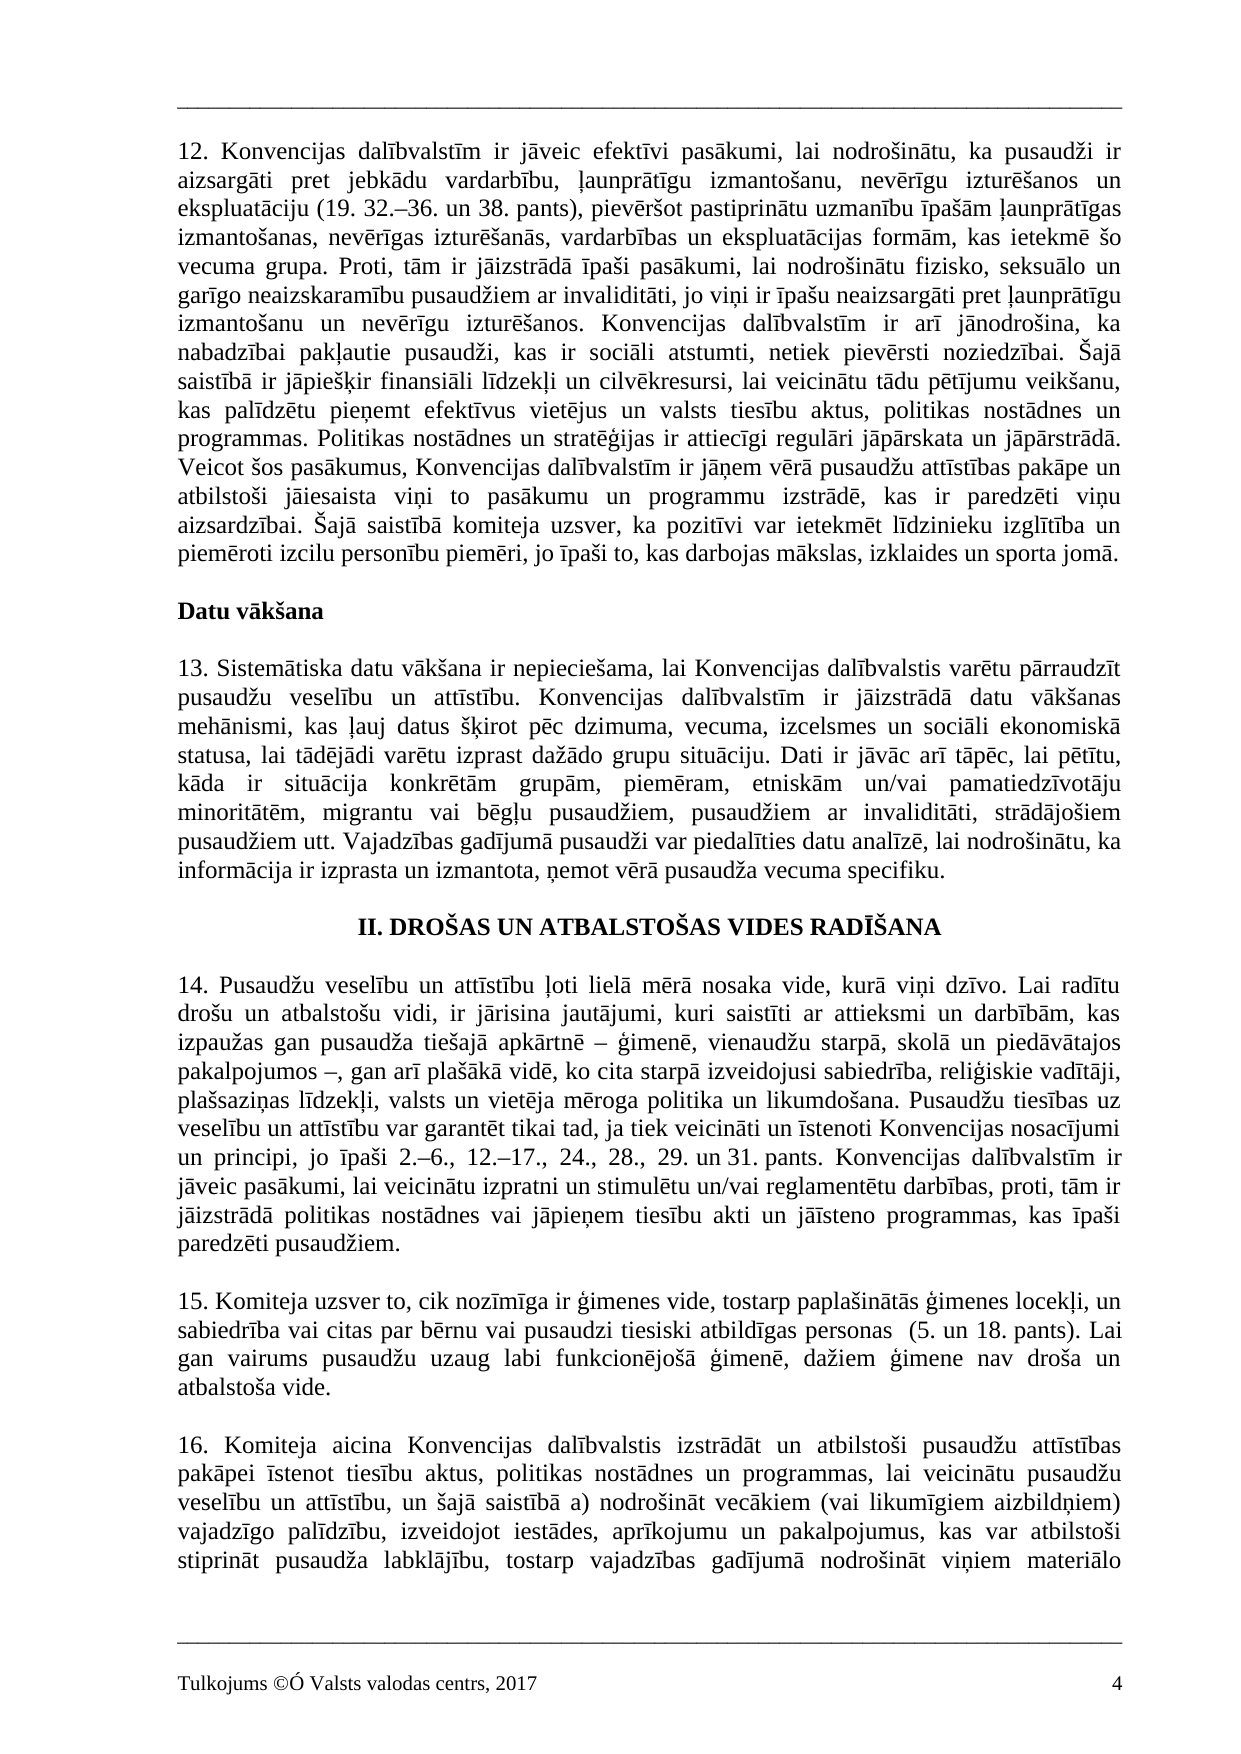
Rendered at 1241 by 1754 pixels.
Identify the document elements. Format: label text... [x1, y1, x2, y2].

list 14. Pusaudžu veselību un attīstību ļoti lielā mērā nosaka vide, kurā viņi dzīvo. Lai radītu drošu un atbalstošu vidi, ir jārisina jautājumi, kuri saistīti ar attieksmi un darbībām, kas izpaužas gan pusaudža tiešajā apkārtnē – ģimenē, vienaudžu starpā, skolā un piedāvātajos pakalpojumos –, gan arī plašākā vidē, ko cita starpā izveidojusi sabiedrība, reliģiskie vadītāji, plašsaziņas līdzekļi, valsts un vietēja mēroga politika un likumdošana. Pusaudžu tiesības uz veselību un attīstību var garantēt tikai tad, ja tiek veicināti un īstenoti Konvencijas nosacījumi un principi, jo īpaši 2.–6., 12.–17., 24., 28., 29. un 31. pants. Konvencijas dalībvalstīm ir jāveic pasākumi, lai veicinātu izpratni un stimulētu un/vai reglamentētu darbības, proti, tām ir jāizstrādā politikas nostādnes vai jāpieņem tiesību akti un jāīsteno programmas, kas īpaši paredzēti pusaudžiem. [177, 970, 1122, 1257]
list 12. Konvencijas dalībvalstīm ir jāveic efektīvi pasākumi, lai nodrošinātu, ka pusaudži ir aizsargāti pret jebkādu vardarbību, ļaunprātīgu izmantošanu, nevērīgu izturēšanos un ekspluatāciju (19. 32.–36. un 38. pants), pievēršot pastiprinātu uzmanību īpašām ļaunprātīgas izmantošanas, nevērīgas izturēšanās, vardarbības un ekspluatācijas formām, kas ietekmē šo vecuma grupa. Proti, tām ir jāizstrādā īpaši pasākumi, lai nodrošinātu fizisko, seksuālo un garīgo neaizskaramību pusaudžiem ar invaliditāti, jo viņi ir īpašu neaizsargāti pret ļaunprātīgu izmantošanu un nevērīgu izturēšanos. Konvencijas dalībvalstīm ir arī jānodrošina, ka nabadzībai pakļautie pusaudži, kas ir sociāli atstumti, netiek pievērsti noziedzībai. Šajā saistībā ir jāpiešķir finansiāli līdzekļi un cilvēkresursi, lai veicinātu tādu pētījumu veikšanu, kas palīdzētu pieņemt efektīvus vietējus un valsts tiesību aktus, politikas nostādnes un programmas. Politikas nostādnes un stratēģijas ir attiecīgi regulāri jāpārskata un jāpārstrādā. Veicot šos pasākumus, Konvencijas dalībvalstīm ir jāņem vērā pusaudžu attīstības pakāpe un atbilstoši jāiesaista viņi to pasākumu un programmu izstrādē, kas ir paredzēti viņu aizsardzībai. Šajā saistībā komiteja uzsver, ka pozitīvi var ietekmēt līdzinieku izglītība un piemēroti izcilu personību piemēri, jo īpaši to, kas darbojas mākslas, izklaides un sporta jomā. [177, 136, 1122, 567]
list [177, 1430, 1122, 1573]
subtitle II. Drošas un atbalstošas vides radīšana [177, 912, 1122, 941]
list 15. Komiteja uzsver to, cik nozīmīga ir ģimenes vide, tostarp paplašinātās ģimenes locekļi, un sabiedrība vai citas par bērnu vai pusaudzi tiesiski atbildīgas personas (5. un 18. pants). Lai gan vairums pusaudžu uzaug labi funkcionējošā ģimenē, dažiem ģimene nav droša un atbalstoša vide. [177, 1286, 1122, 1401]
list 13. Sistemātiska datu vākšana ir nepieciešama, lai Konvencijas dalībvalstis varētu pārraudzīt pusaudžu veselību un attīstību. Konvencijas dalībvalstīm ir jāizstrādā datu vākšanas mehānismi, kas ļauj datus šķirot pēc dzimuma, vecuma, izcelsmes un sociāli ekonomiskā statusa, lai tādējādi varētu izprast dažādo grupu situāciju. Dati ir jāvāc arī tāpēc, lai pētītu, kāda ir situācija konkrētām grupām, piemēram, etniskām un/vai pamatiedzīvotāju minoritātēm, migrantu vai bēgļu pusaudžiem, pusaudžiem ar invaliditāti, strādājošiem pusaudžiem utt. Vajadzības gadījumā pusaudži var piedalīties datu analīzē, lai nodrošinātu, ka informācija ir izprasta un izmantota, ņemot vērā pusaudža vecuma specifiku. [177, 653, 1122, 883]
subtitle Datu vākšana [177, 596, 1122, 625]
